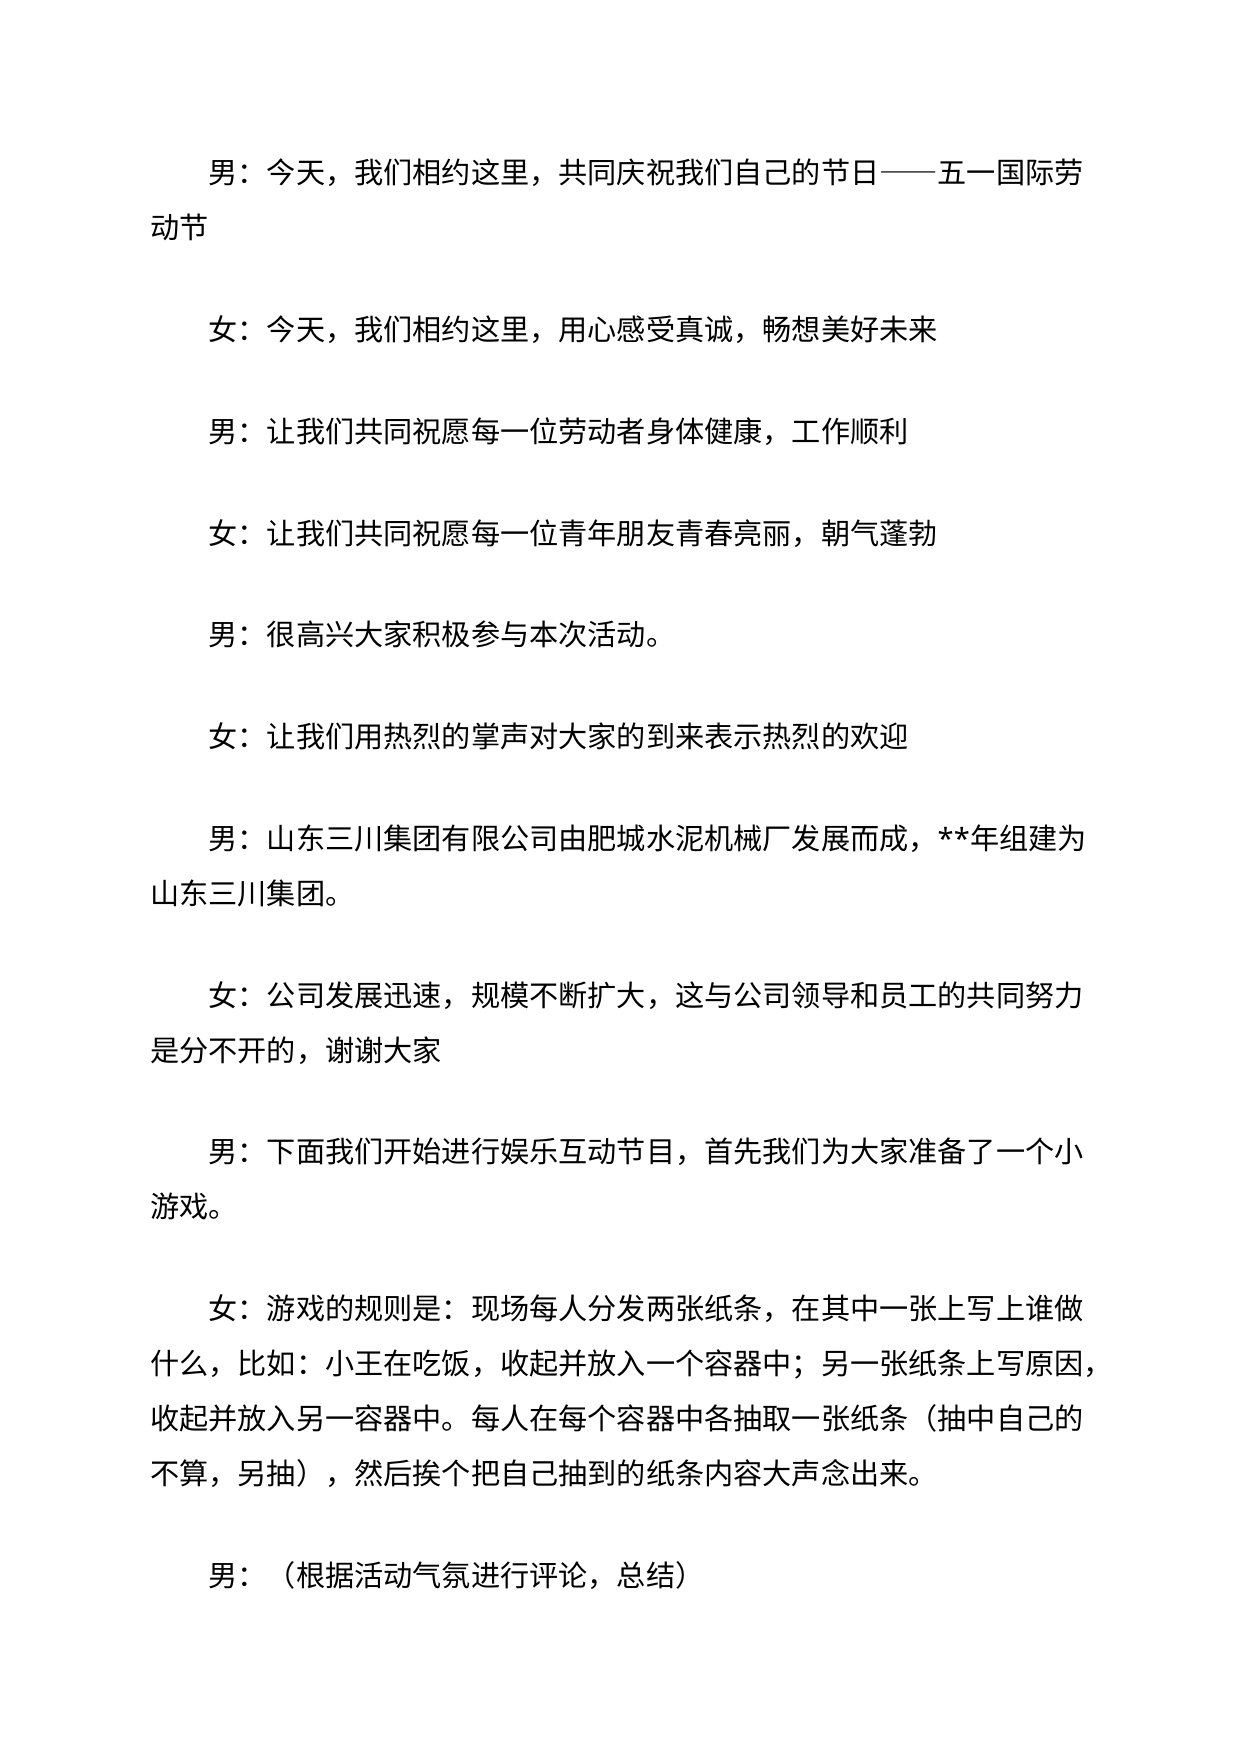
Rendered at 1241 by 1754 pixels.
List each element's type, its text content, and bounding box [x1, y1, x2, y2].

text 女：游戏的规则是：现场每人分发两张纸条，在其中一张上写上谁做什么，比如：小王在吃饭，收起并放入一个容器中；另一张纸条上写原因，收起并放入另一容器中。每人在每个容器中各抽取一张纸条（抽中自己的不算，另抽），然后挨个把自己抽到的纸条内容大声念出来。 [150, 1286, 1090, 1493]
text 女：公司发展迅速，规模不断扩大，这与公司领导和员工的共同努力是分不开的，谢谢大家 [150, 972, 1090, 1069]
text 男：下面我们开始进行娱乐互动节目，首先我们为大家准备了一个小游戏。 [150, 1129, 1090, 1226]
text 男：山东三川集团有限公司由肥城水泥机械厂发展而成，**年组建为山东三川集团。 [150, 816, 1090, 913]
text 女：让我们用热烈的掌声对大家的到来表示热烈的欢迎 [150, 714, 1090, 756]
text 男：今天，我们相约这里，共同庆祝我们自己的节日——五一国际劳动节 [150, 150, 1090, 247]
text 男：让我们共同祝愿每一位劳动者身体健康，工作顺利 [150, 408, 1090, 451]
text 男：（根据活动气氛进行评论，总结） [150, 1552, 1090, 1594]
text 女：今天，我们相约这里，用心感受真诚，畅想美好未来 [150, 307, 1090, 349]
text 男：很高兴大家积极参与本次活动。 [150, 612, 1090, 654]
text 女：让我们共同祝愿每一位青年朋友青春亮丽，朝气蓬勃 [150, 510, 1090, 552]
